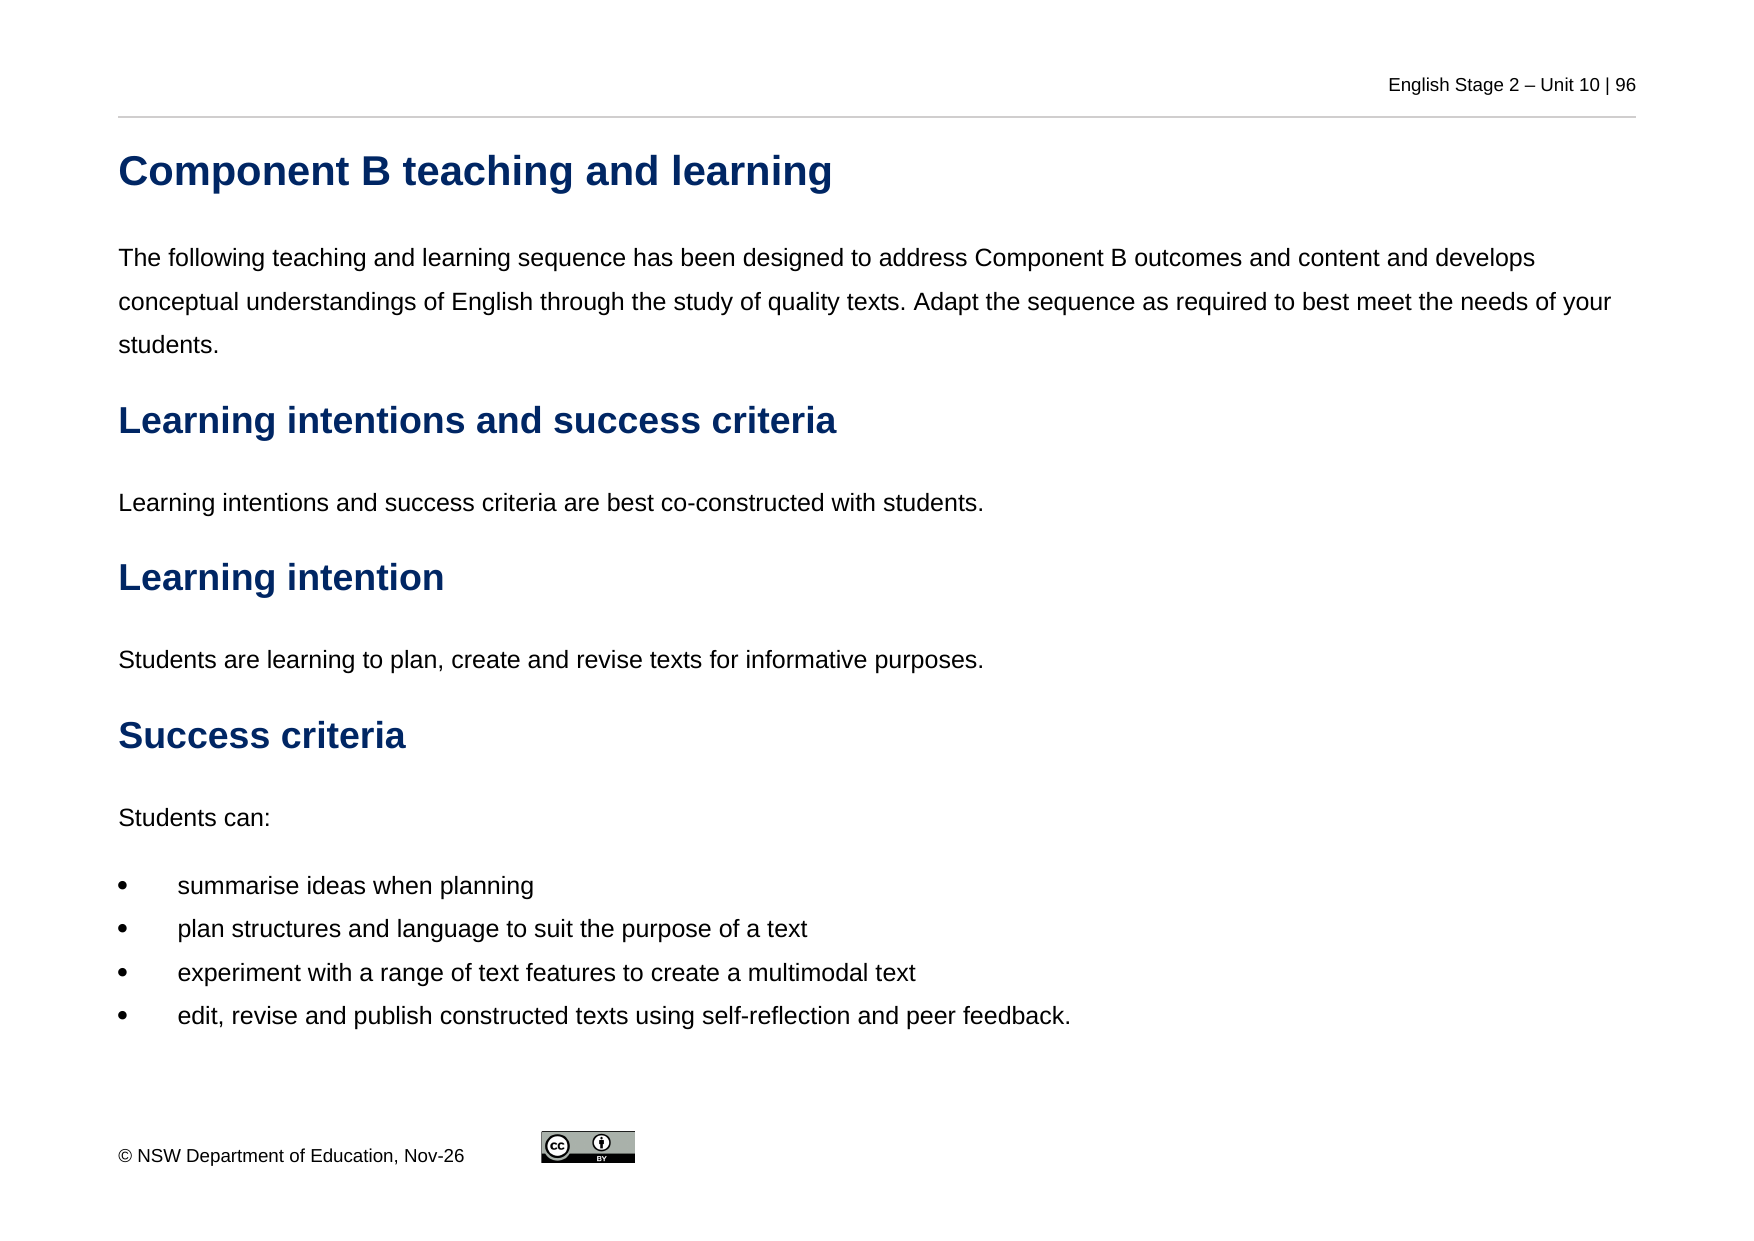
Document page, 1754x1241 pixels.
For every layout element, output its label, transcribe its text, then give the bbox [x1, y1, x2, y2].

picture [541, 1131, 635, 1163]
subtitle Learning intentions and success criteria [118, 398, 1636, 441]
subtitle Component B teaching and learning [118, 147, 1636, 194]
text Learning intentions and success criteria are best co-constructed with students. [118, 487, 1636, 516]
text The following teaching and learning sequence has been designed to address Component B outcomes and content and develops conceptual understandings of English through the study of quality texts. Adapt the sequence as required to best meet the needs of your students. [118, 243, 1636, 358]
text Students are learning to plan, create and revise texts for informative purposes. [118, 645, 1636, 674]
text Students can: [118, 803, 1636, 832]
list summarise ideas when planning [118, 871, 1636, 900]
subtitle Learning intention [118, 556, 1636, 599]
subtitle Success criteria [118, 713, 1636, 757]
list edit, revise and publish constructed texts using self-reflection and peer feedback. [118, 1001, 1636, 1030]
list experiment with a range of text features to create a multimodal text [118, 958, 1636, 987]
list plan structures and language to suit the purpose of a text [118, 914, 1636, 943]
